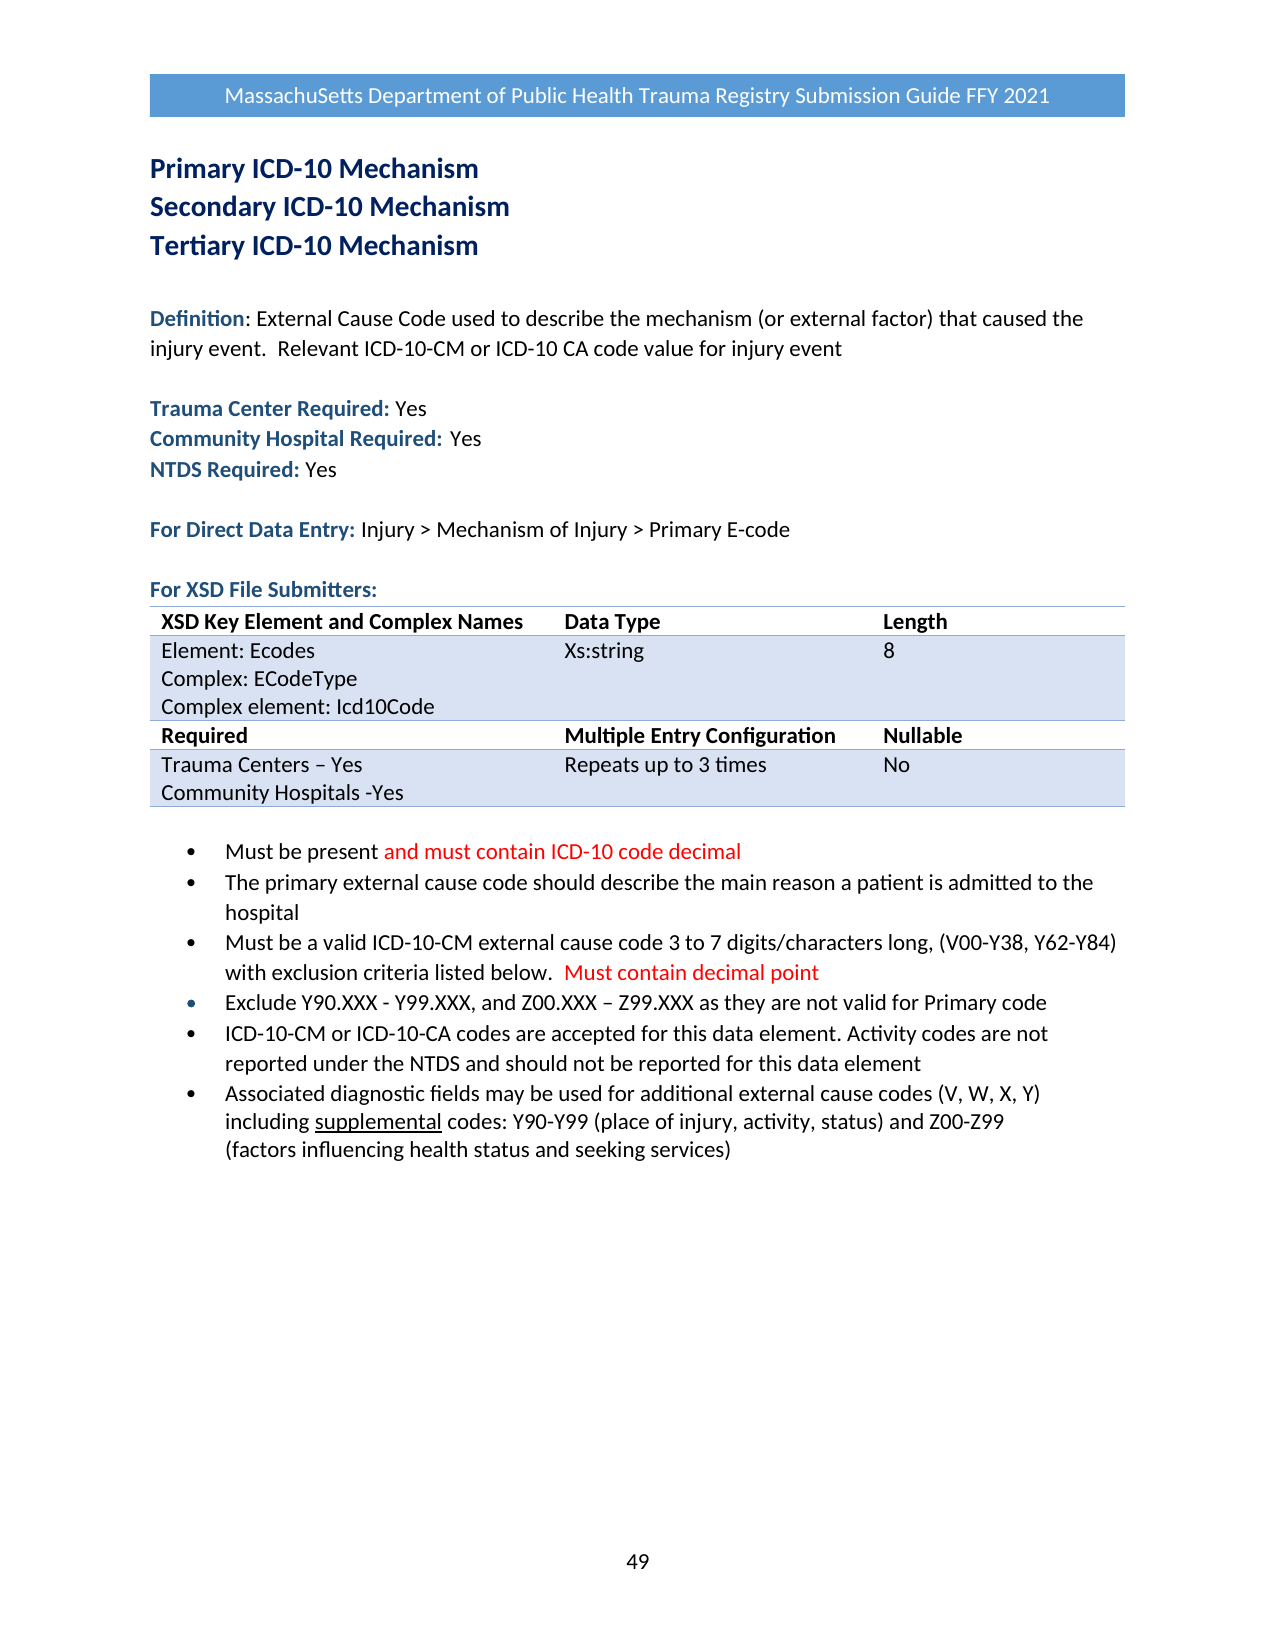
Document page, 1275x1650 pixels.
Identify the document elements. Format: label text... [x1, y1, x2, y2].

table_cell Trauma Centers – Yes Community Hospitals -Yes [150, 750, 553, 806]
table_cell Required [150, 721, 553, 749]
table_cell Nullable [872, 721, 1125, 749]
table_cell No [872, 750, 1125, 806]
table_cell Element: Ecodes Complex: ECodeType Complex element: Icd10Code [150, 636, 553, 720]
list ICD-10-CM or ICD-10-CA codes are accepted for this data element. Activity codes are not reported under the NTDS and should not be reported for this data element [187, 1019, 1125, 1077]
table_cell Xs:string [553, 636, 872, 720]
text Definition: External Cause Code used to describe the mechanism (or external factor) that caused the injury event. Relevant ICD-10-CM or ICD-10 CA code value for injury event [150, 304, 1125, 362]
text Secondary ICD-10 Mechanism [150, 188, 1125, 224]
text For Direct Data Entry: Injury > Mechanism of Injury > Primary E-code [150, 515, 1125, 543]
table_cell Repeats up to 3 times [553, 750, 872, 806]
text Primary ICD-10 Mechanism [150, 150, 1125, 186]
list The primary external cause code should describe the main reason a patient is admitted to the hospital [187, 868, 1125, 926]
list Must be a valid ICD-10-CM external cause code 3 to 7 digits/characters long, (V00-Y38, Y62-Y84) with exclusion criteria listed below. Must contain decimal point [187, 928, 1125, 986]
table_header Data Type [553, 607, 872, 635]
text Tertiary ICD-10 Mechanism [150, 227, 1125, 262]
table_cell Multiple Entry Configuration [553, 721, 872, 749]
text For XSD File Submitters: [150, 576, 1125, 604]
text Community Hospital Required: Yes [150, 424, 1125, 453]
table_header XSD Key Element and Complex Names [150, 607, 553, 635]
table_header Length [872, 607, 1125, 635]
text NTDS Required: Yes [150, 455, 1125, 483]
list Must be present and must contain ICD-10 code decimal [187, 837, 1125, 865]
list Exclude Y90.XXX - Y99.XXX, and Z00.XXX – Z99.XXX as they are not valid for Primary code [187, 988, 1125, 1016]
list Associated diagnostic fields may be used for additional external cause codes (V, W, X, Y) including supplemental codes: Y90-Y99 (place of injury, activity, status) and Z00-Z99 (factors influencing health status and seeking services) [187, 1079, 1050, 1163]
table_cell 8 [872, 636, 1125, 720]
text Trauma Center Required: Yes [150, 394, 1125, 422]
